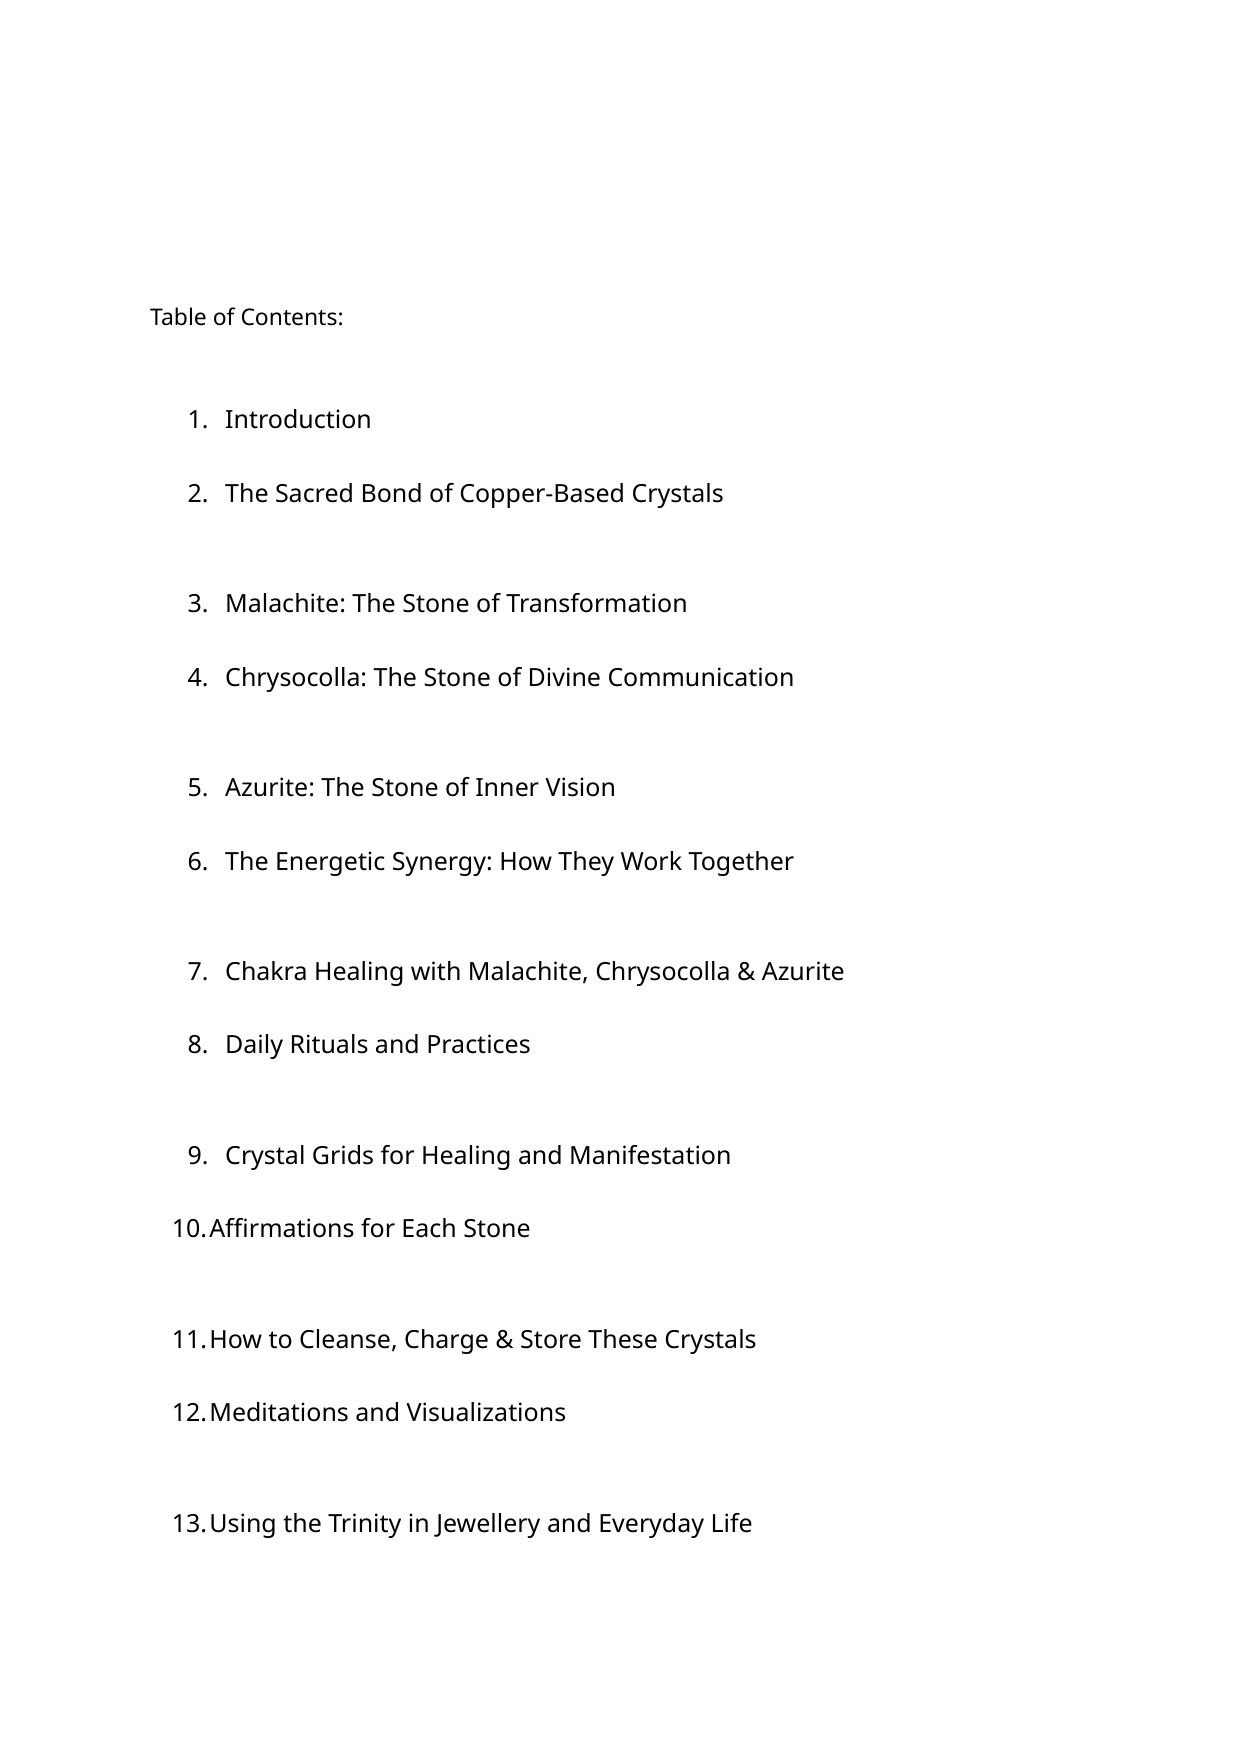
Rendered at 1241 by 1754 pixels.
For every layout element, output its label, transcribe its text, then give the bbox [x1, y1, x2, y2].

list Crystal Grids for Healing and Manifestation [187, 1137, 1090, 1172]
list Chrysocolla: The Stone of Divine Communication [187, 659, 1090, 693]
list Azurite: The Stone of Inner Vision [187, 770, 1090, 804]
list Daily Rituals and Practices [187, 1027, 1090, 1061]
list Chakra Healing with Malachite, Chrysocolla & Azurite [187, 954, 1090, 988]
list Affirmations for Each Stone [172, 1211, 1090, 1245]
list The Energetic Synergy: How They Work Together [187, 843, 1090, 877]
list Introduction [187, 402, 1090, 436]
list The Sacred Bond of Copper-Based Crystals [187, 476, 1090, 510]
list How to Cleanse, Charge & Store These Crystals [172, 1321, 1090, 1355]
text Table of Contents: [150, 301, 1090, 332]
list Using the Trinity in Jewellery and Everyday Life [172, 1505, 1090, 1539]
list Meditations and Visualizations [172, 1395, 1090, 1429]
list Malachite: The Stone of Transformation [187, 586, 1090, 620]
